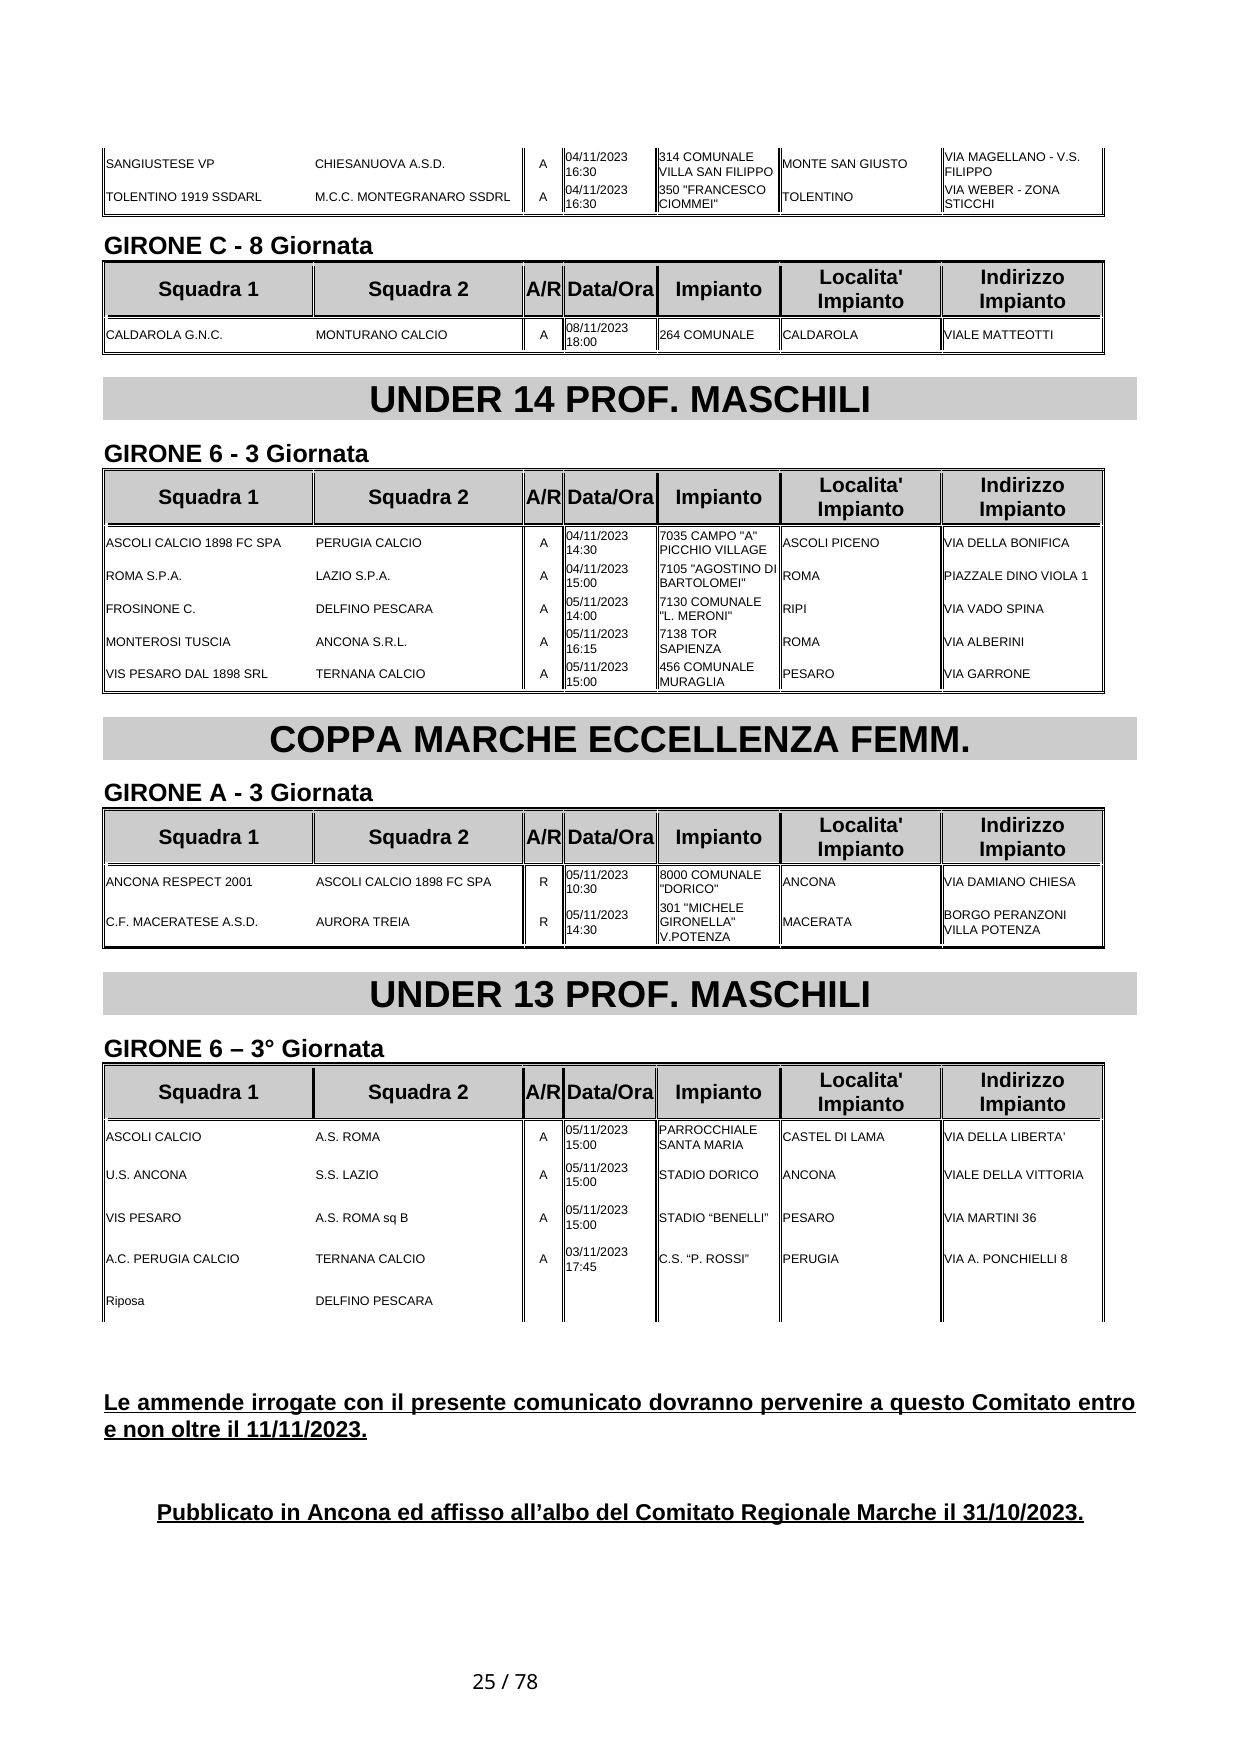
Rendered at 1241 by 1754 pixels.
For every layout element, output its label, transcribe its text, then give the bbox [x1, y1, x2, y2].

table_cell SANGIUSTESE VP [105, 148, 313, 181]
text GIRONE C - 8 Giornata [103, 231, 1137, 260]
text UNDER 14 PROF. MASCHILI [103, 377, 1137, 420]
text GIRONE 6 - 3 Giornata [103, 439, 1137, 468]
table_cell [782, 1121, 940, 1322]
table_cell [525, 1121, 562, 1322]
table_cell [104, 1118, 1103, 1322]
text COPPA MARCHE ECCELLENZA FEMM. [103, 717, 1137, 760]
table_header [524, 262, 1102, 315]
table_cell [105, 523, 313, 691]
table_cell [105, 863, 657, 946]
text Pubblicato in Ancona ed affisso all’albo del Comitato Regionale Marche il 31/10/2023. [103, 1499, 1137, 1525]
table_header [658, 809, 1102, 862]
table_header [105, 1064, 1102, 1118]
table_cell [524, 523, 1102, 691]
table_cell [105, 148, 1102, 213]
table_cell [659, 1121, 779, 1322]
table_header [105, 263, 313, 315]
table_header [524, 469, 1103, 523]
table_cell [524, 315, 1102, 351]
text GIRONE A - 3 Giornata [103, 778, 1137, 807]
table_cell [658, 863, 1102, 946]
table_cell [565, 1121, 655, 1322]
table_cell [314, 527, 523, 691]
text UNDER 13 PROF. MASCHILI [103, 972, 1137, 1015]
text GIRONE 6 – 3° Giornata [103, 1033, 1137, 1062]
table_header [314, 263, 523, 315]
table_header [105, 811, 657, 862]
text Le ammende irrogate con il presente comunicato dovranno pervenire a questo Comitato entro e non oltre il 11/11/2023. [103, 1389, 1137, 1442]
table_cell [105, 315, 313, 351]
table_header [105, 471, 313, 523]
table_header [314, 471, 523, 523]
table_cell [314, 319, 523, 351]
